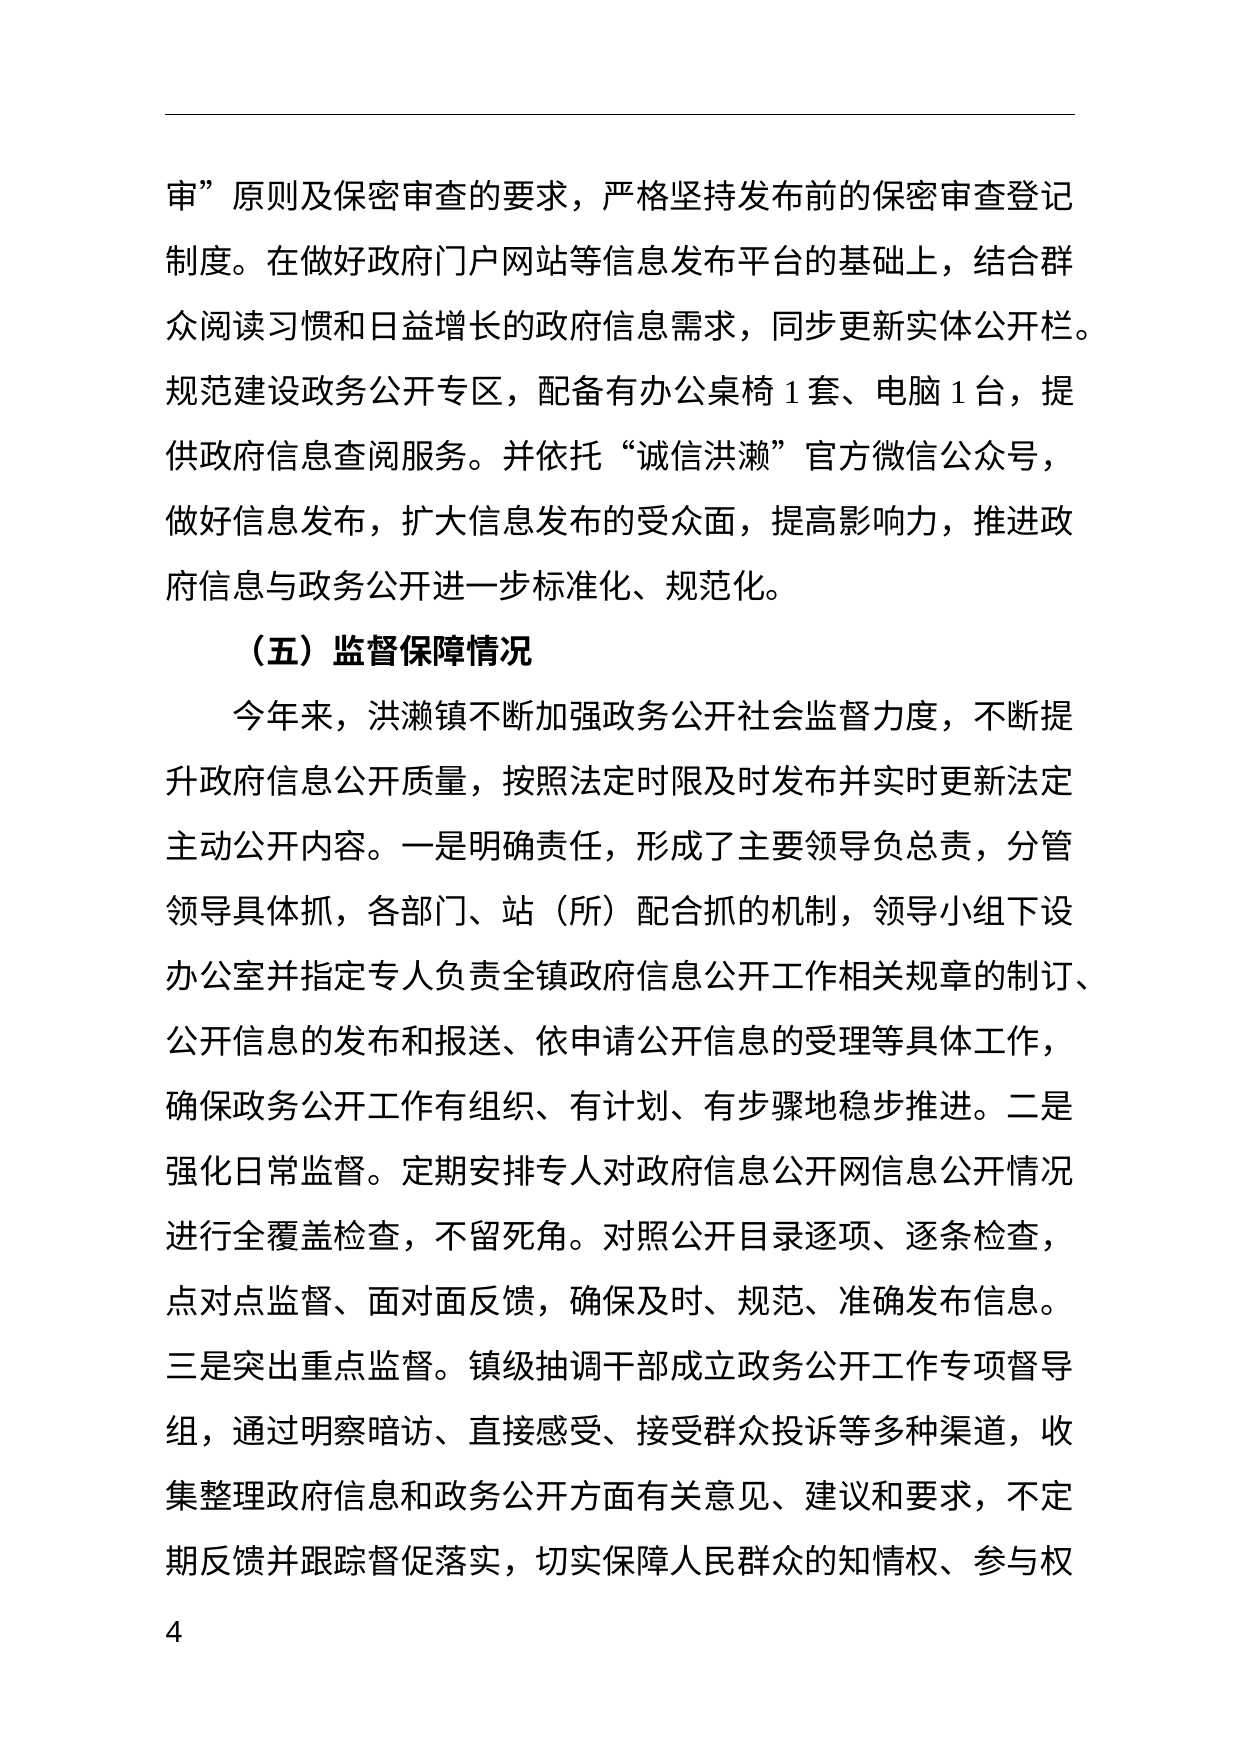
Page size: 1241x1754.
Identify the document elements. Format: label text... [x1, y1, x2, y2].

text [165, 162, 1075, 617]
text （五）监督保障情况 [165, 617, 1075, 682]
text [165, 682, 1075, 1592]
